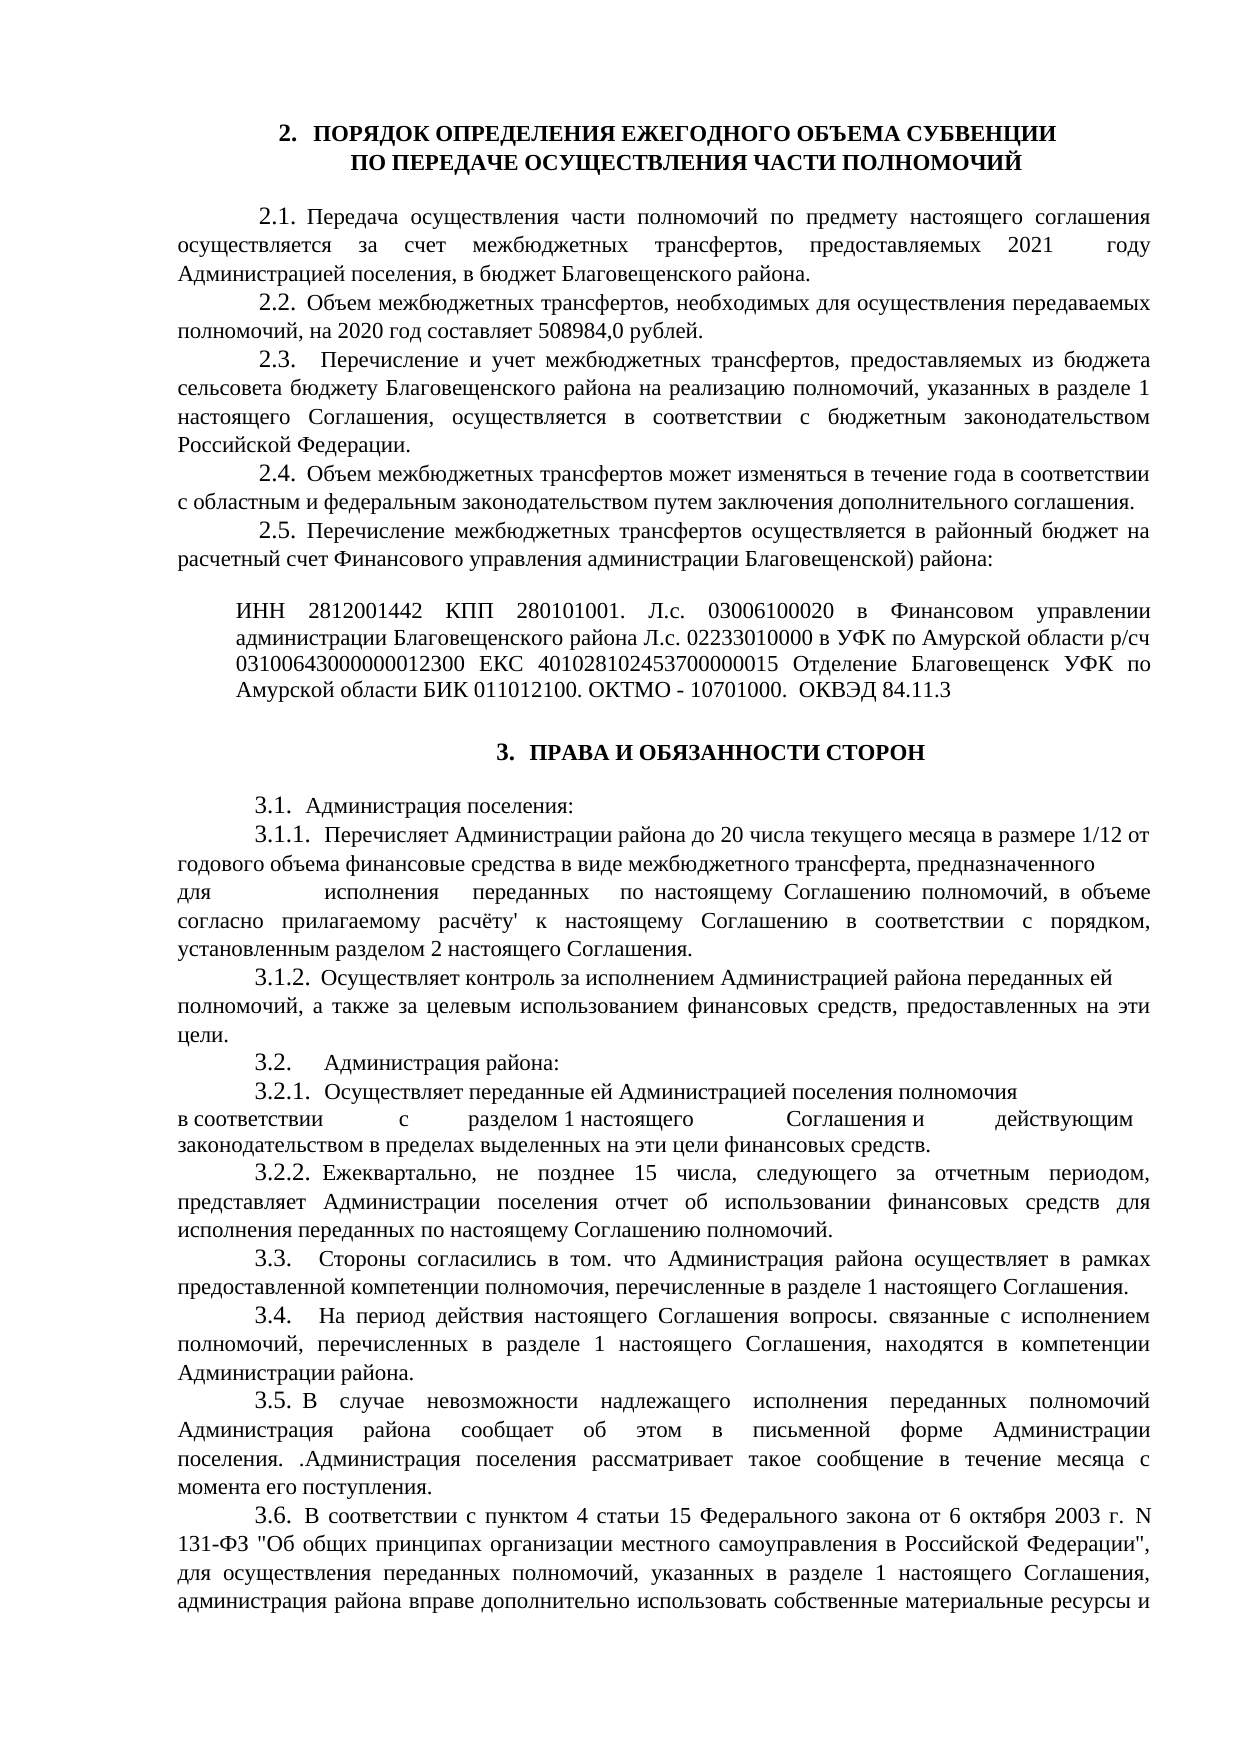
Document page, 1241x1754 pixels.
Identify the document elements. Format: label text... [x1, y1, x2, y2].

list Стороны согласились в том. что Администрация района осуществляет в рамках предоставленной компетенции полномочия, перечисленные в разделе 1 настоящего Соглашения. [177, 1243, 1152, 1301]
list Администрация поселения: [177, 791, 1152, 820]
list ПРАВА И ОБЯЗАННОСТИ СТОРОН [496, 740, 1152, 765]
list Объем межбюджетных трансфертов, необходимых для осуществления передаваемых полномочий, на 2020 год составляет 508984,0 рублей. [177, 287, 1152, 344]
list В случае невозможности надлежащего исполнения переданных полномочий Администрация района сообщает об этом в письменной форме Администрации поселения. .Администрация поселения рассматривает такое сообщение в течение месяца с момента его поступления. [177, 1386, 1152, 1500]
text ИНН 2812001442 КПП 280101001. Л.с. 03006100020 в Финансовом управлении администрации Благовещенского района Л.с. 02233010000 в УФК по Амурской области р/сч 03100643000000012300 ЕКС 401028102453700000015 Отделение Благовещенск УФК по Амурской области БИК 011012100. ОКТМО - 10701000. ОКВЭД 84.11.3 [236, 597, 1152, 703]
list Осуществляет контроль за исполнением Администрацией района переданных ей [177, 962, 1152, 991]
list Перечисление и учет межбюджетных трансфертов, предоставляемых из бюджета сельсовета бюджету Благовещенского района на реализацию полномочий, указанных в разделе 1 настоящего Соглашения, осуществляется в соответствии с бюджетным законодательством Российской Федерации. [177, 344, 1152, 458]
text полномочий, а также за целевым использованием финансовых средств, предоставленных на эти цели. [177, 991, 1152, 1048]
list Ежеквартально, не позднее 15 числа, следующего за отчетным периодом, представляет Администрации поселения отчет об использовании финансовых средств для исполнения переданных по настоящему Соглашению полномочий. [177, 1158, 1152, 1243]
list Администрация района: [177, 1048, 1152, 1077]
list ПОРЯДОК ОПРЕДЕЛЕНИЯ ЕЖЕГОДНОГО ОБЪЕМА СУБВЕНЦИИ ПО ПЕРЕДАЧЕ ОСУЩЕСТВЛЕНИЯ ЧАСТИ ПОЛНОМОЧИЙ [258, 118, 1077, 176]
list Перечисляет Администрации района до 20 числа текущего месяца в размере 1/12 от годового объема финансовые средства в виде межбюджетного трансферта, предназначенного [177, 820, 1152, 877]
list Осуществляет переданные ей Администрацией поселения полномочия [177, 1077, 1152, 1105]
text для исполнения переданных по настоящему Соглашению полномочий, в объеме согласно прилагаемому расчёту' к настоящему Соглашению в соответствии с порядком, установленным разделом 2 настоящего Соглашения. [177, 877, 1152, 962]
list Объем межбюджетных трансфертов может изменяться в течение года в соответствии с областным и федеральным законодательством путем заключения дополнительного соглашения. [177, 458, 1152, 515]
text законодательством в пределах выделенных на эти цели финансовых средств. [177, 1131, 1152, 1158]
list Передача осуществления части полномочий по предмету настоящего соглашения осуществляется за счет межбюджетных трансфертов, предоставляемых 2021 году Администрацией поселения, в бюджет Благовещенского района. [177, 201, 1152, 287]
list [177, 1500, 1152, 1614]
text в соответствии с разделом 1 настоящего Соглашения и действующим [177, 1105, 1152, 1131]
list На период действия настоящего Соглашения вопросы. связанные с исполнением полномочий, перечисленных в разделе 1 настоящего Соглашения, находятся в компетенции Администрации района. [177, 1301, 1152, 1386]
list Перечисление межбюджетных трансфертов осуществляется в районный бюджет на расчетный счет Финансового управления администрации Благовещенской) района: [177, 515, 1152, 572]
